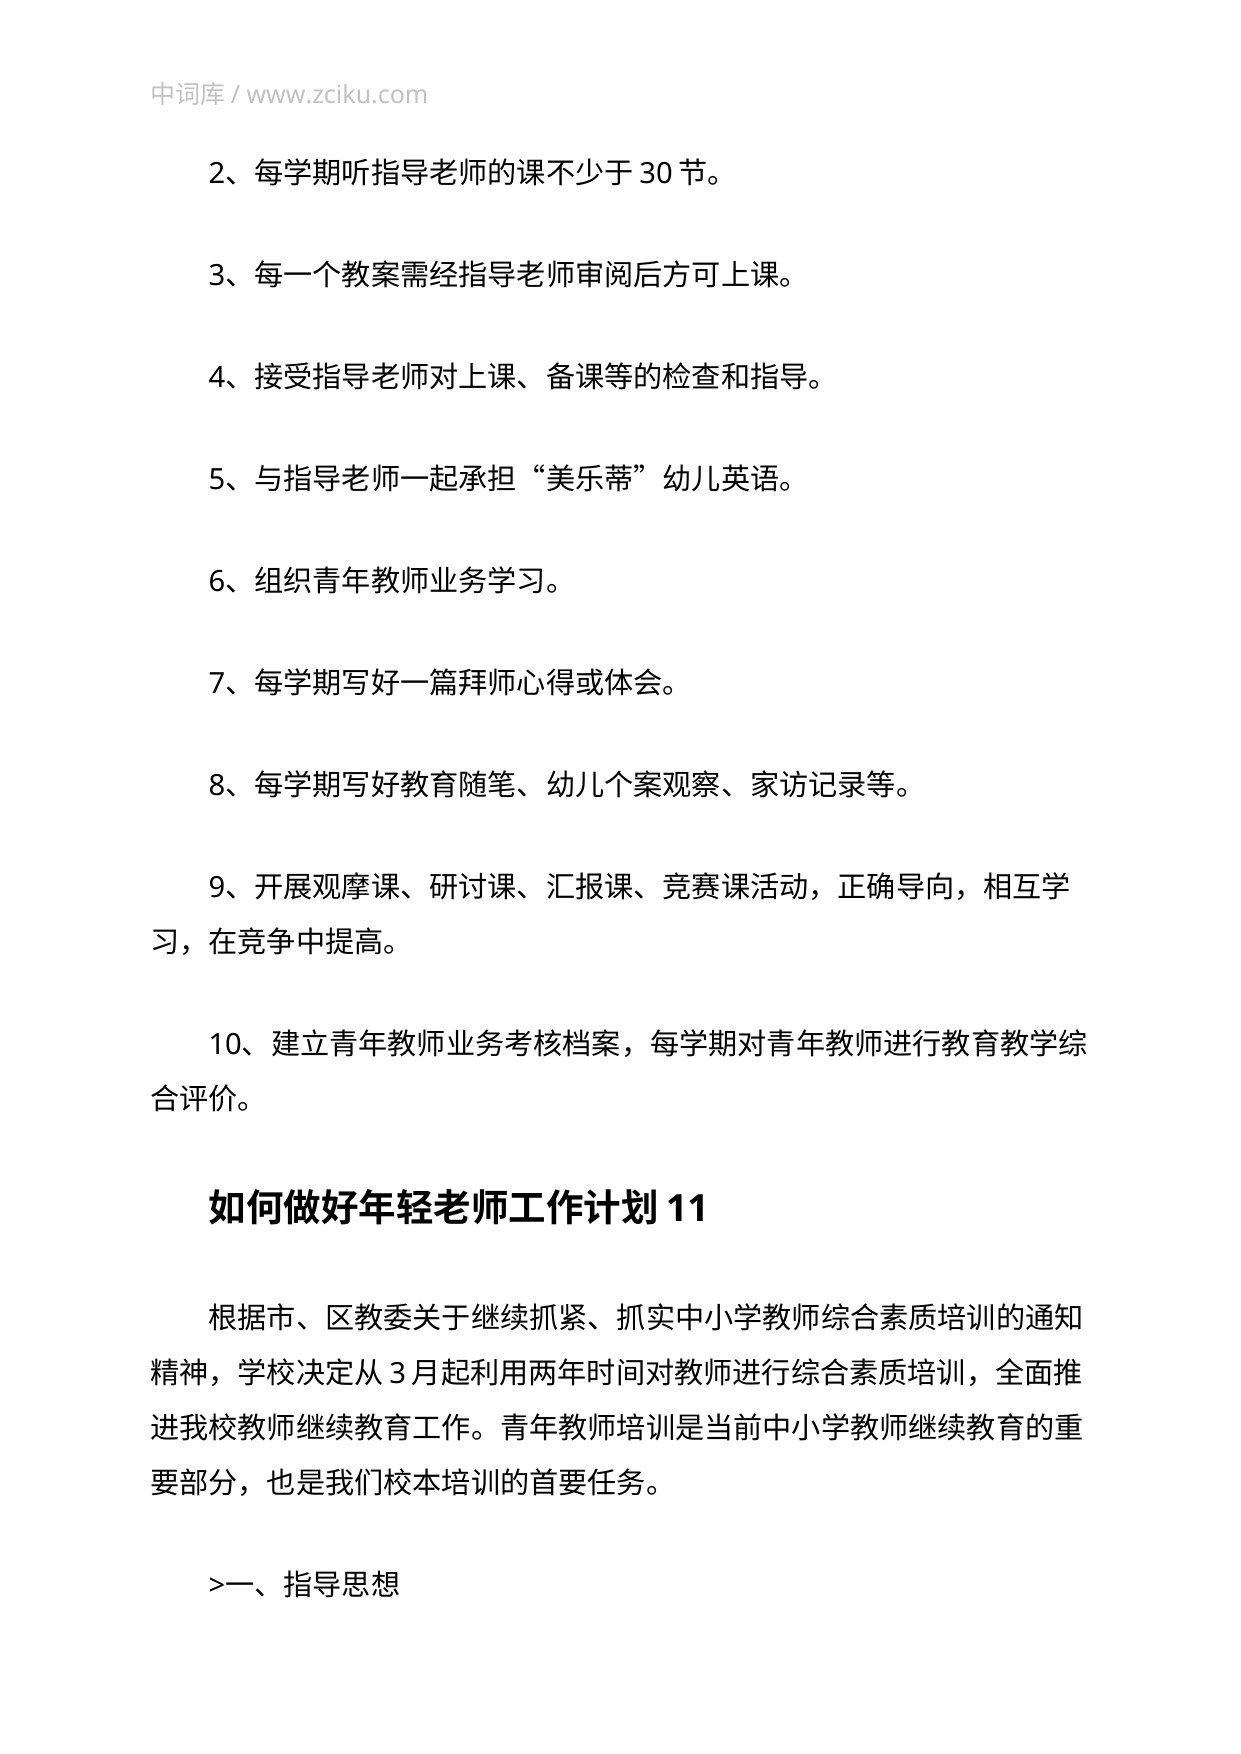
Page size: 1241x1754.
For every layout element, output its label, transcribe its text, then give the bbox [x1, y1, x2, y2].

text 5、与指导老师一起承担“美乐蒂”幼儿英语。 [150, 456, 1090, 498]
text 2、每学期听指导老师的课不少于30节。 [150, 150, 1090, 192]
text 3、每一个教案需经指导老师审阅后方可上课。 [150, 252, 1090, 294]
text >一、指导思想 [150, 1562, 1090, 1604]
text 8、每学期写好教育随笔、幼儿个案观察、家访记录等。 [150, 762, 1090, 804]
text 7、每学期写好一篇拜师心得或体会。 [150, 660, 1090, 702]
text 如何做好年轻老师工作计划11 [150, 1177, 1090, 1232]
text 4、接受指导老师对上课、备课等的检查和指导。 [150, 354, 1090, 396]
text 9、开展观摩课、研讨课、汇报课、竞赛课活动，正确导向，相互学习，在竞争中提高。 [150, 864, 1090, 961]
text 6、组织青年教师业务学习。 [150, 558, 1090, 600]
text 10、建立青年教师业务考核档案，每学期对青年教师进行教育教学综合评价。 [150, 1021, 1090, 1118]
text 根据市、区教委关于继续抓紧、抓实中小学教师综合素质培训的通知精神，学校决定从3月起利用两年时间对教师进行综合素质培训，全面推进我校教师继续教育工作。青年教师培训是当前中小学教师继续教育的重要部分，也是我们校本培训的首要任务。 [150, 1295, 1090, 1502]
